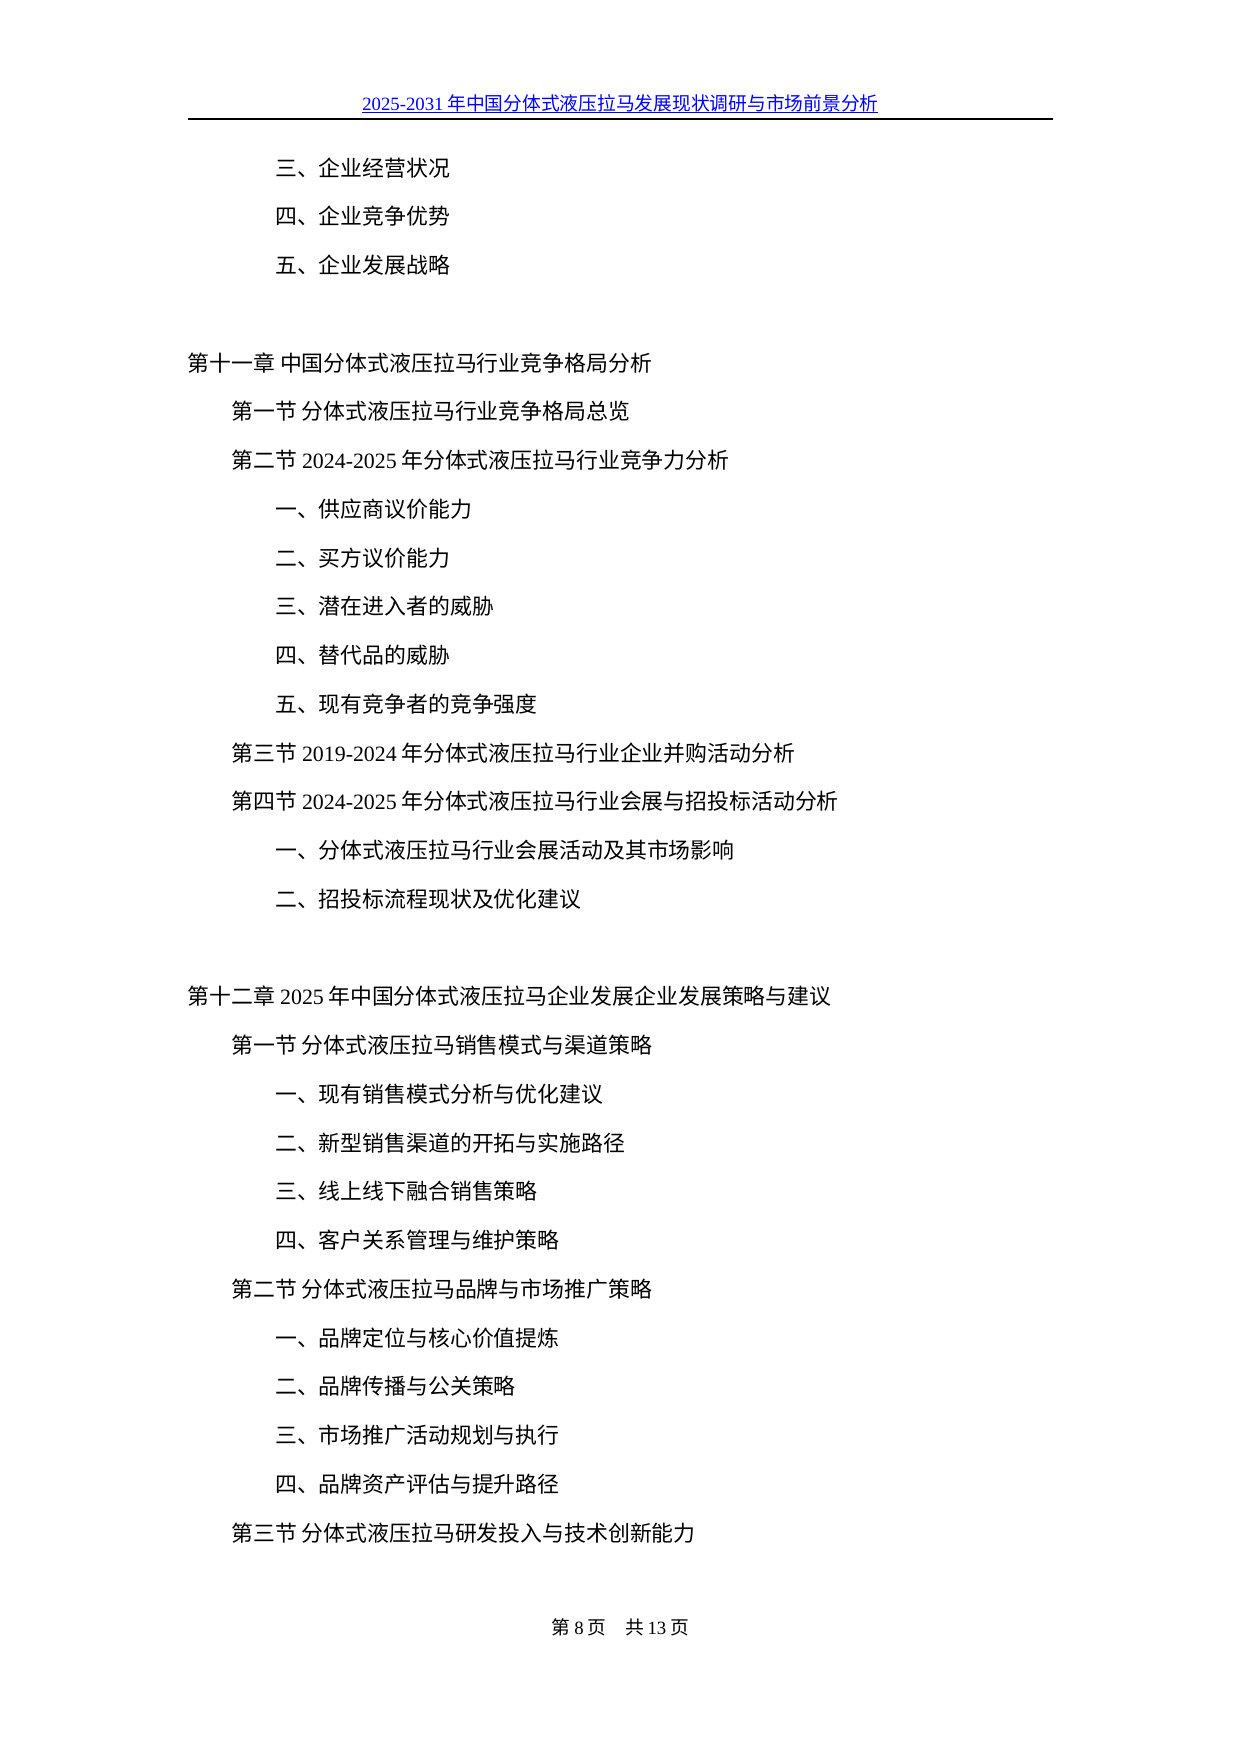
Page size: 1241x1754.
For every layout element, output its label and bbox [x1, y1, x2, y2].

text [187, 150, 1053, 1548]
